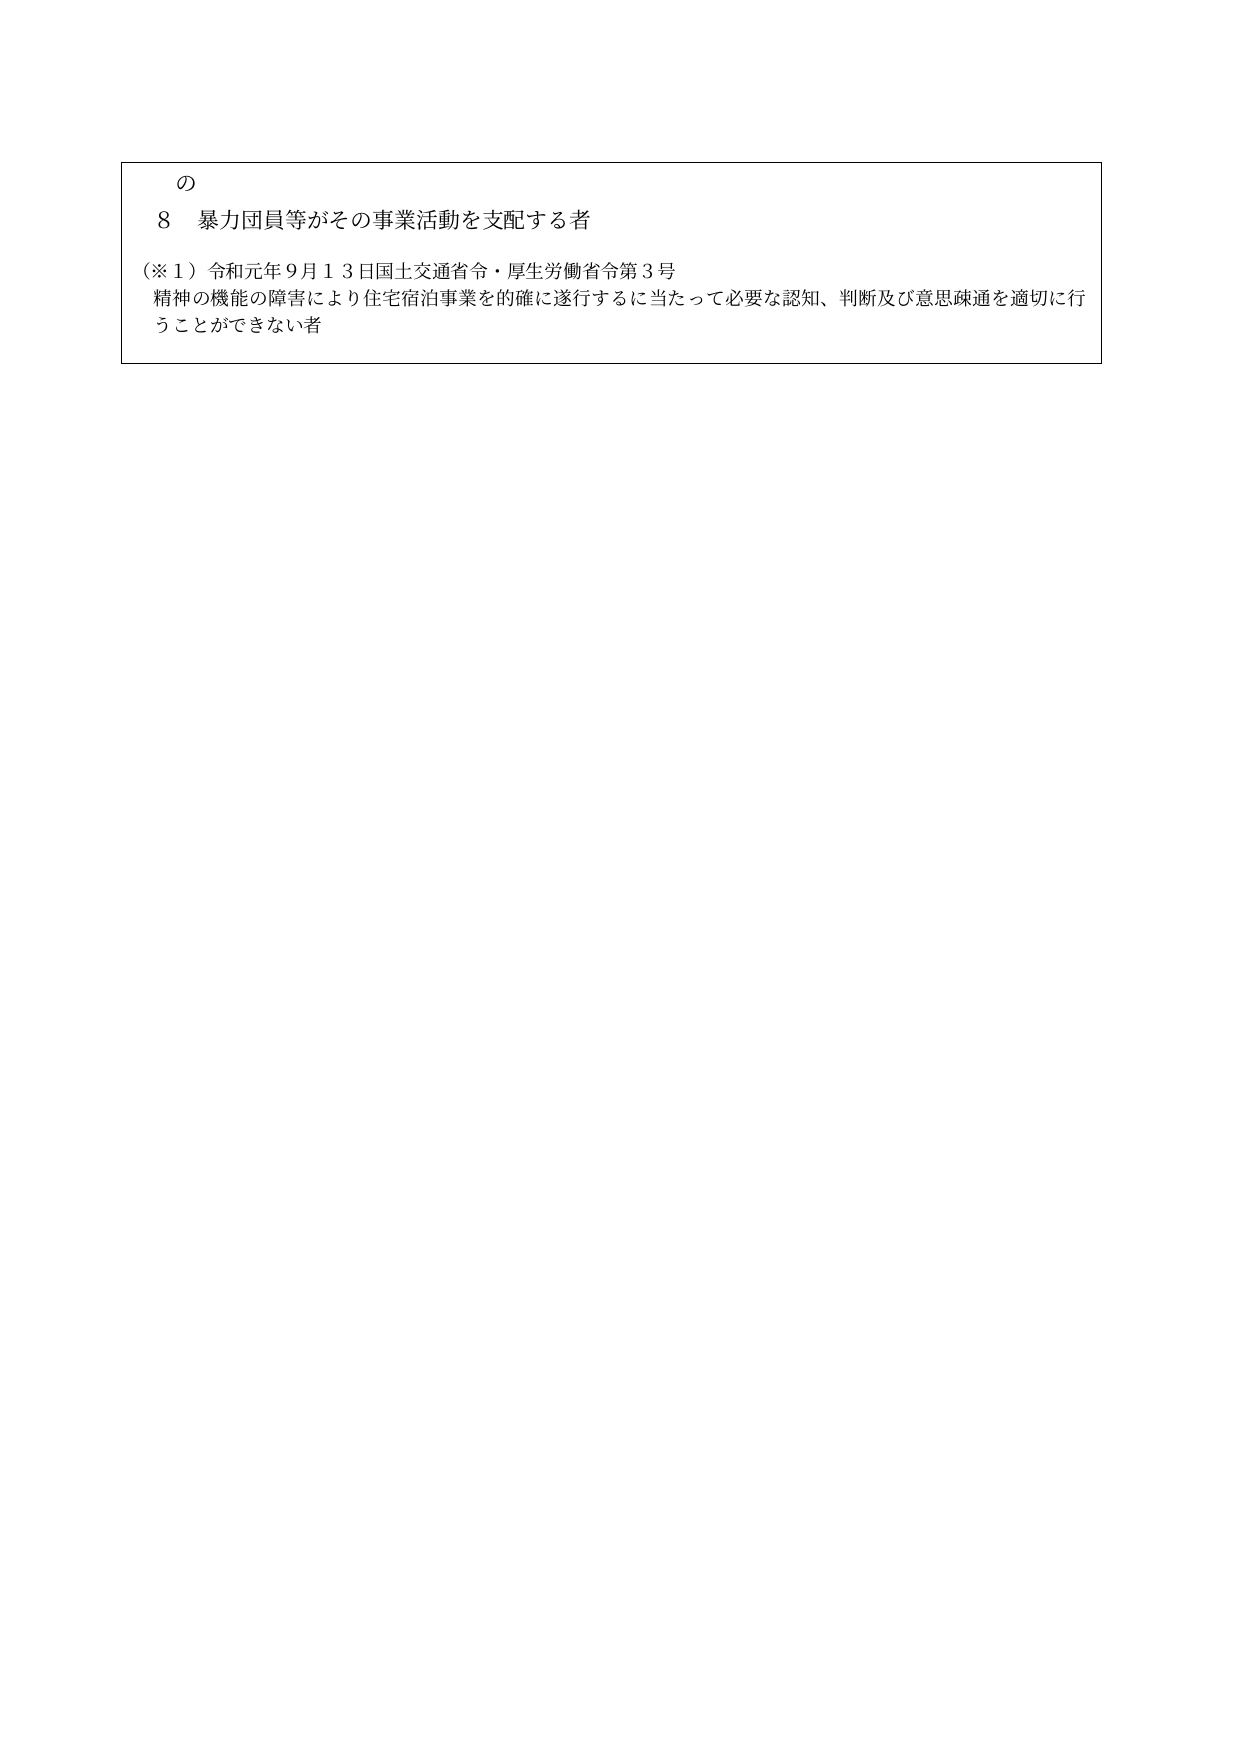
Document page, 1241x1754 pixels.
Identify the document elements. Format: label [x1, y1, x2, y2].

table_header [122, 163, 1101, 363]
